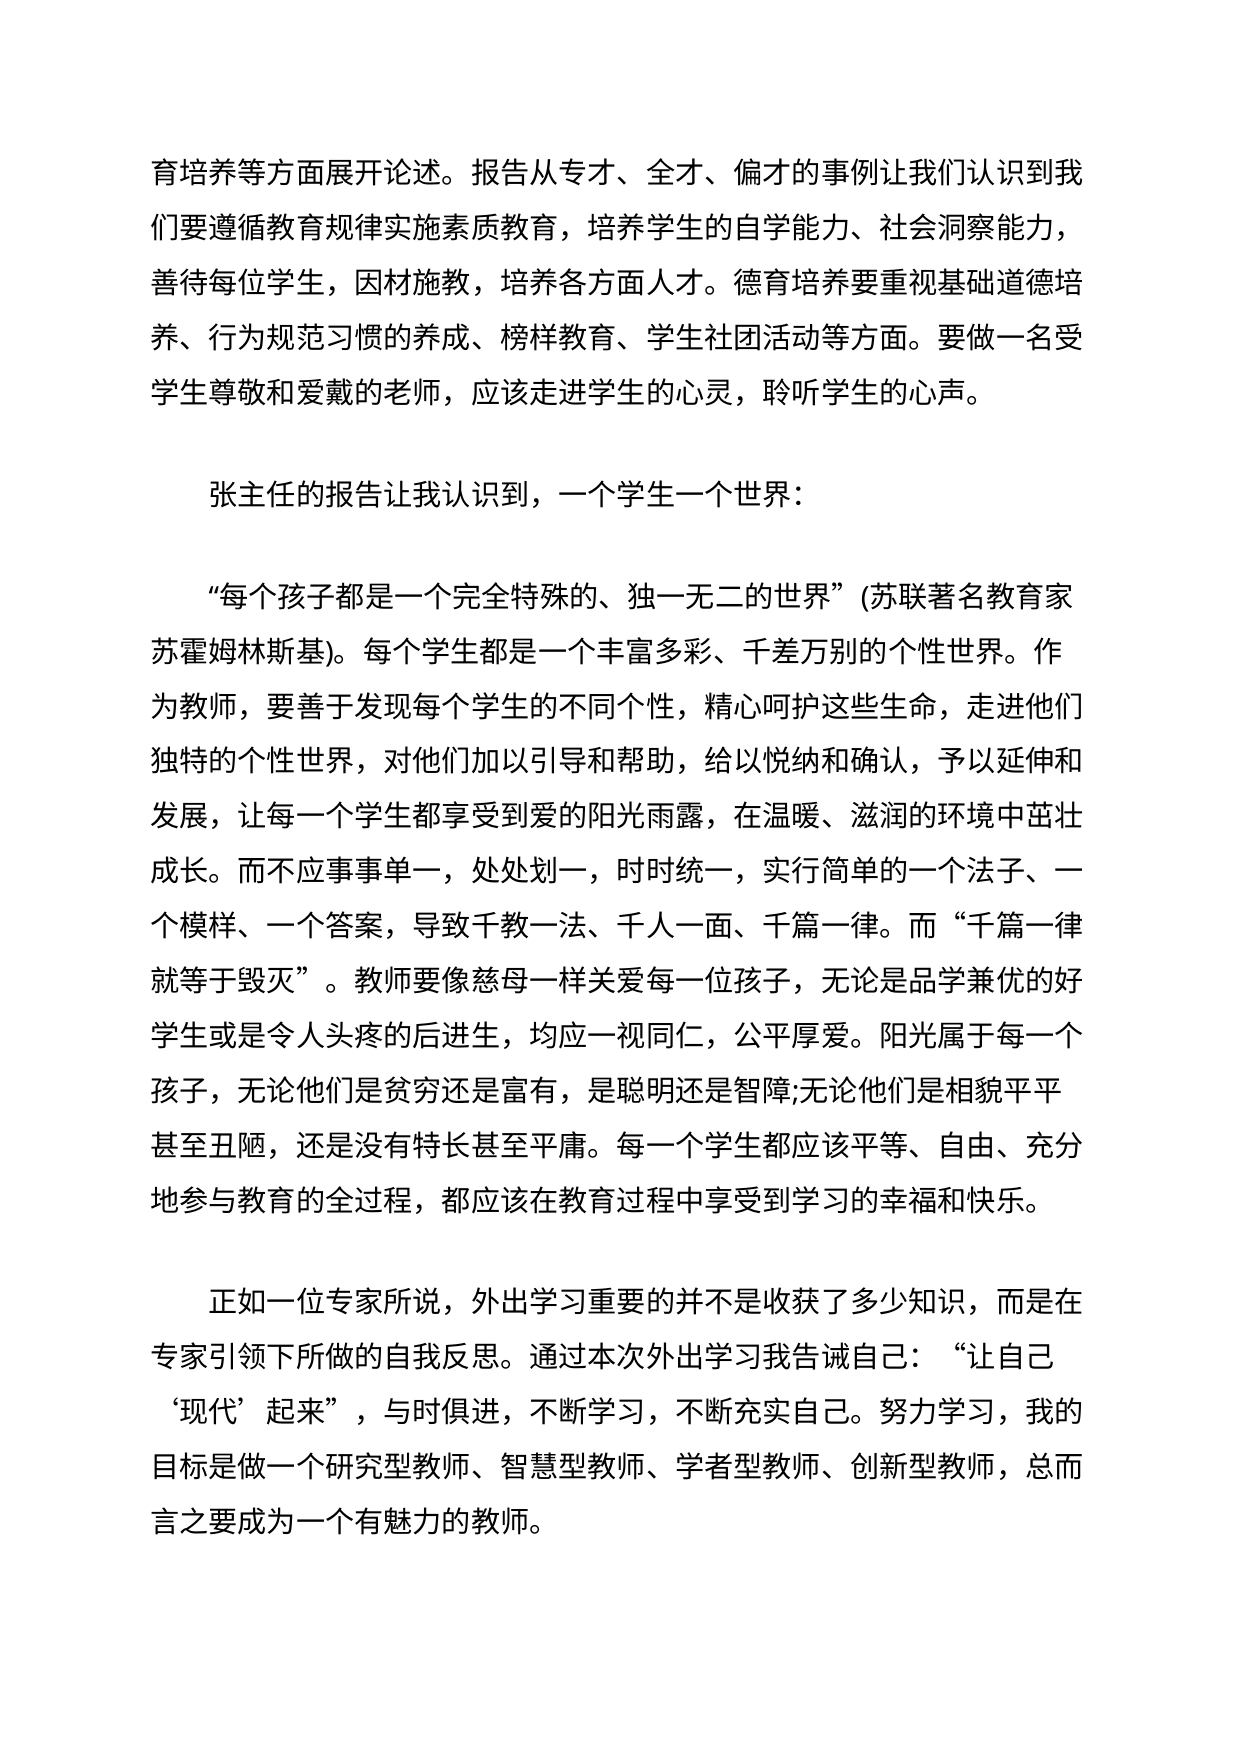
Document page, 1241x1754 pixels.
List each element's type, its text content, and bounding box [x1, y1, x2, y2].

text 张主任的报告让我认识到，一个学生一个世界： [150, 471, 1090, 514]
text “每个孩子都是一个完全特殊的、独一无二的世界”(苏联著名教育家苏霍姆林斯基)。每个学生都是一个丰富多彩、千差万别的个性世界。作为教师，要善于发现每个学生的不同个性，精心呵护这些生命，走进他们独特的个性世界，对他们加以引导和帮助，给以悦纳和确认，予以延伸和发展，让每一个学生都享受到爱的阳光雨露，在温暖、滋润的环境中茁壮成长。而不应事事单一，处处划一，时时统一，实行简单的一个法子、一个模样、一个答案，导致千教一法、千人一面、千篇一律。而“千篇一律就等于毁灭”。教师要像慈母一样关爱每一位孩子，无论是品学兼优的好学生或是令人头疼的后进生，均应一视同仁，公平厚爱。阳光属于每一个孩子，无论他们是贫穷还是富有，是聪明还是智障;无论他们是相貌平平甚至丑陋，还是没有特长甚至平庸。每一个学生都应该平等、自由、充分地参与教育的全过程，都应该在教育过程中享受到学习的幸福和快乐。 [150, 573, 1090, 1219]
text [150, 150, 1090, 412]
text 正如一位专家所说，外出学习重要的并不是收获了多少知识，而是在专家引领下所做的自我反思。通过本次外出学习我告诫自己：“让自己‘现代’起来”，与时俱进，不断学习，不断充实自己。努力学习，我的目标是做一个研究型教师、智慧型教师、学者型教师、创新型教师，总而言之要成为一个有魅力的教师。 [150, 1279, 1090, 1541]
